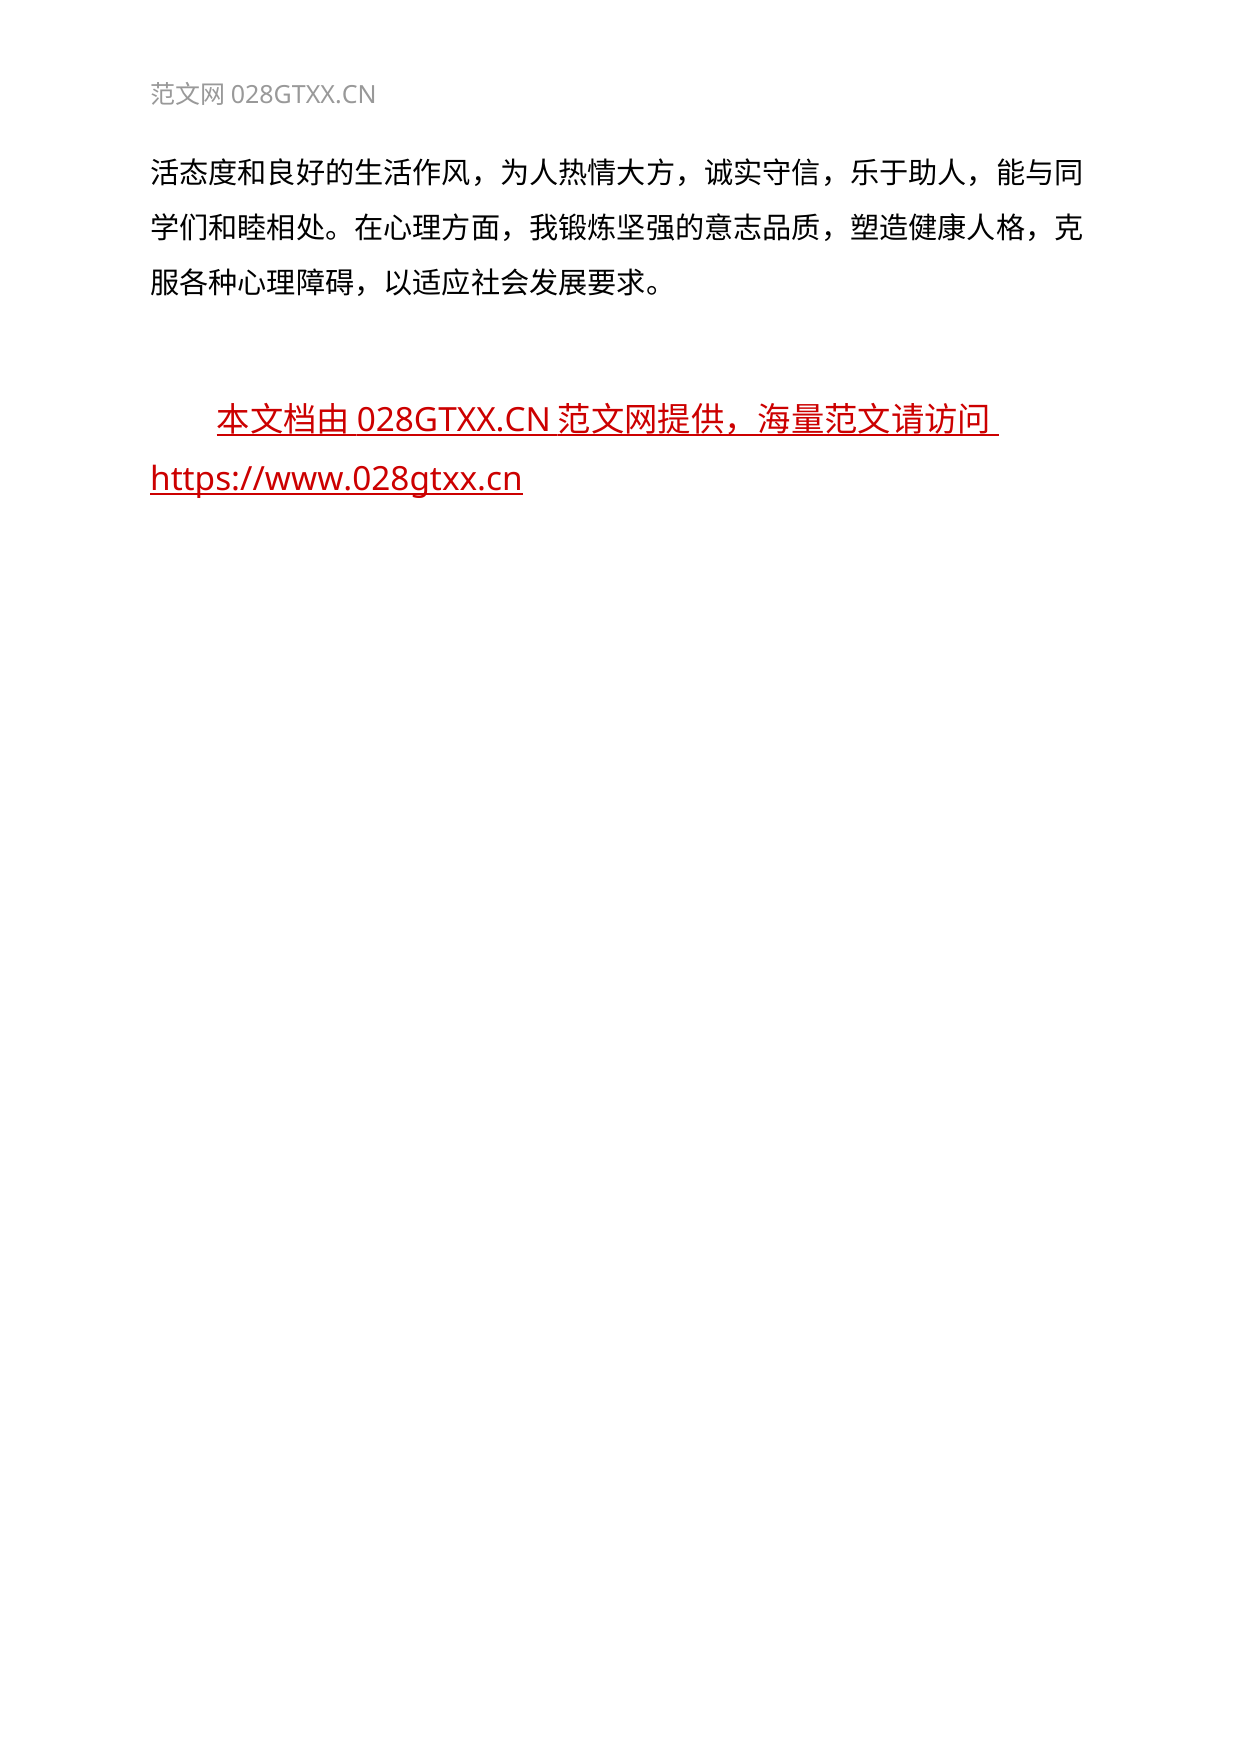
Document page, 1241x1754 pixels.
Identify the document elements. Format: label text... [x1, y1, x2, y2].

text 本文档由028GTXX.CN范文网提供，海量范文请访问 https://www.028gtxx.cn [150, 393, 1090, 500]
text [150, 150, 1090, 302]
